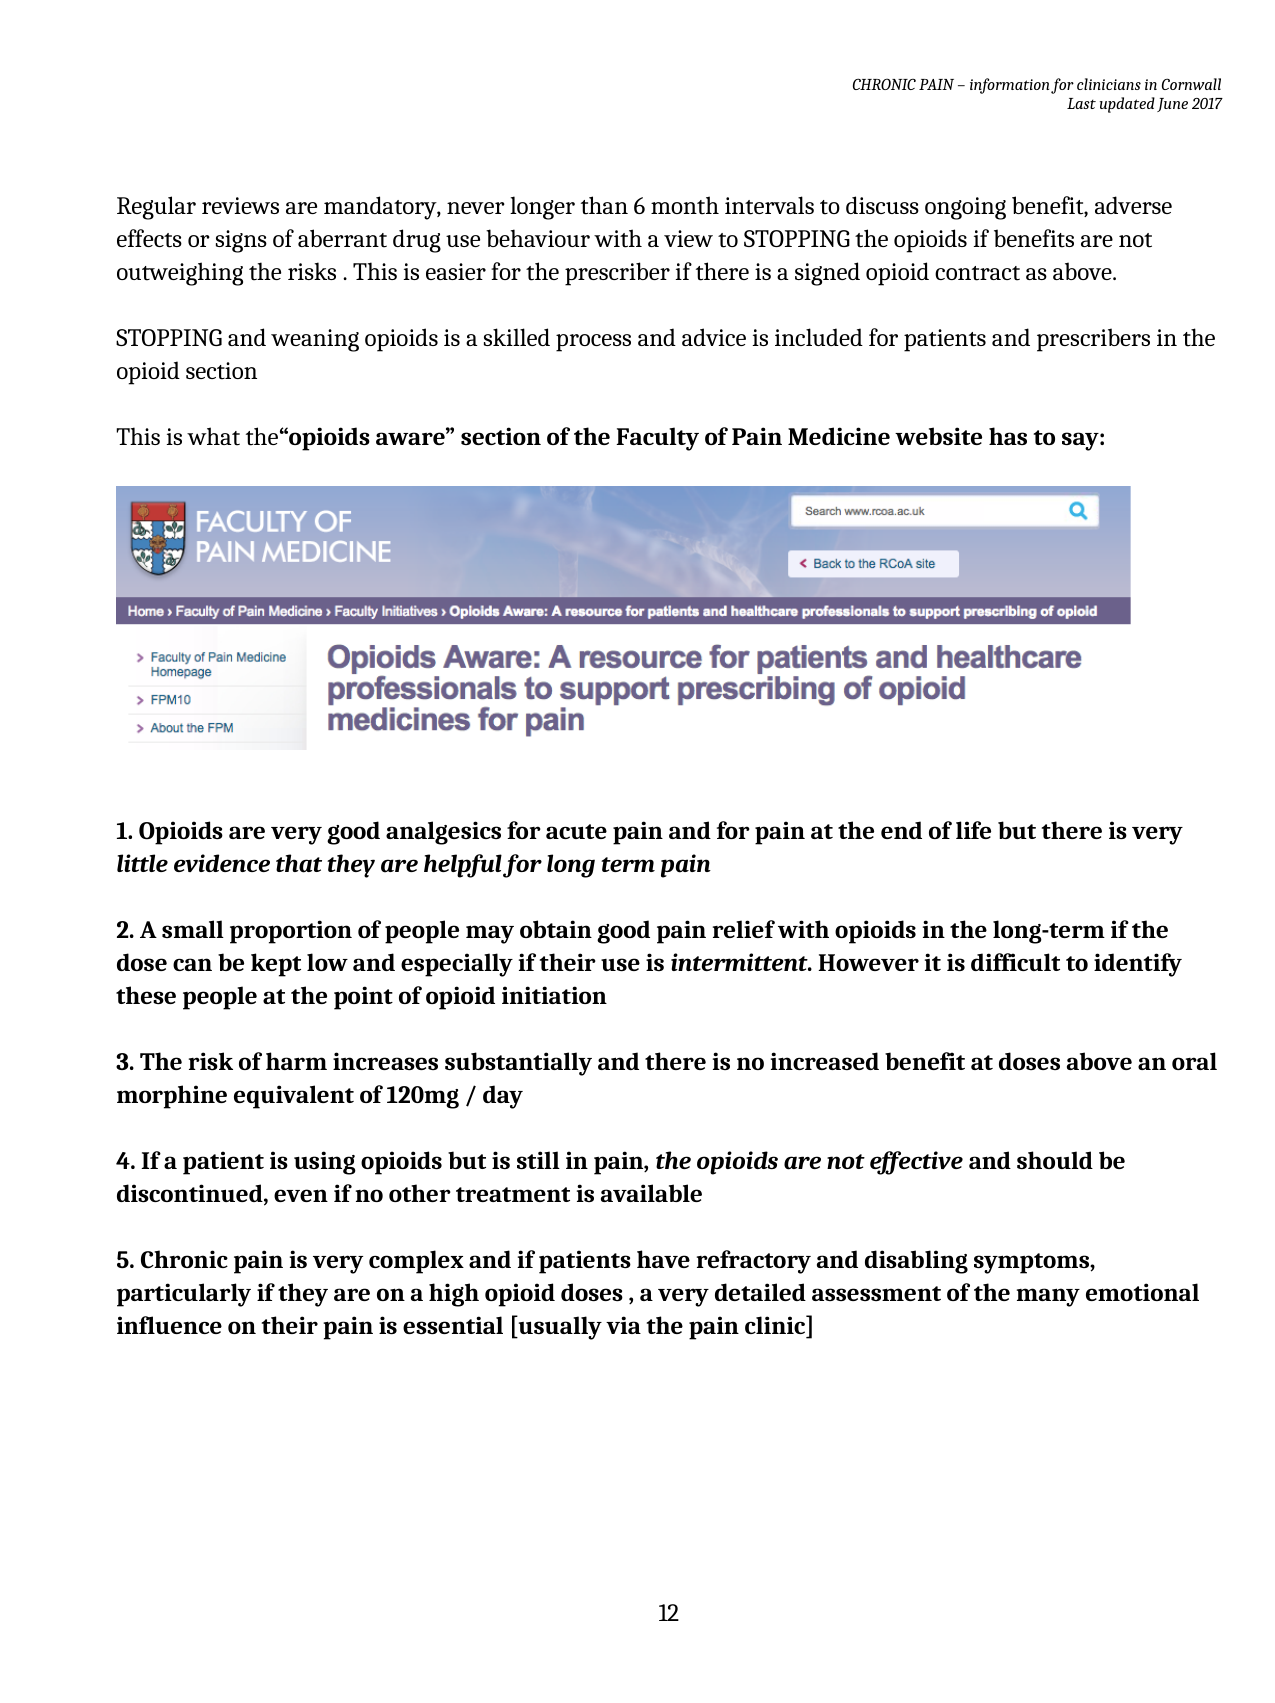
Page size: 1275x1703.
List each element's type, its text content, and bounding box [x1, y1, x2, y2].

text 1. Opioids are very good analgesics for acute pain and for pain at the end of life but there is very little evidence that they are helpful for long term pain [116, 817, 1222, 878]
picture [116, 486, 1131, 750]
text 3. The risk of harm increases substantially and there is no increased benefit at doses above an oral morphine equivalent of 120mg / day [116, 1048, 1222, 1110]
text 2. A small proportion of people may obtain good pain relief with opioids in the long-term if the dose can be kept low and especially if their use is intermittent. However it is difficult to identify these people at the point of opioid initiation [116, 916, 1222, 1011]
text 5. Chronic pain is very complex and if patients have refractory and disabling symptoms, particularly if they are on a high opioid doses , a very detailed assessment of the many emotional influence on their pain is essential [usually via the pain clinic] [116, 1246, 1222, 1341]
text 4. If a patient is using opioids but is still in pain, the opioids are not effective and should be discontinued, even if no other treatment is available [116, 1147, 1222, 1209]
text Regular reviews are mandatory, never longer than 6 month intervals to discuss ongoing benefit, adverse effects or signs of aberrant drug use behaviour with a view to STOPPING the opioids if benefits are not outweighing the risks . This is easier for the prescriber if there is a signed opioid contract as above. [116, 192, 1222, 287]
text STOPPING and weaning opioids is a skilled process and advice is included for patients and prescribers in the opioid section [116, 324, 1222, 386]
text This is what the“opioids aware” section of the Faculty of Pain Medicine website has to say: [116, 423, 1222, 452]
